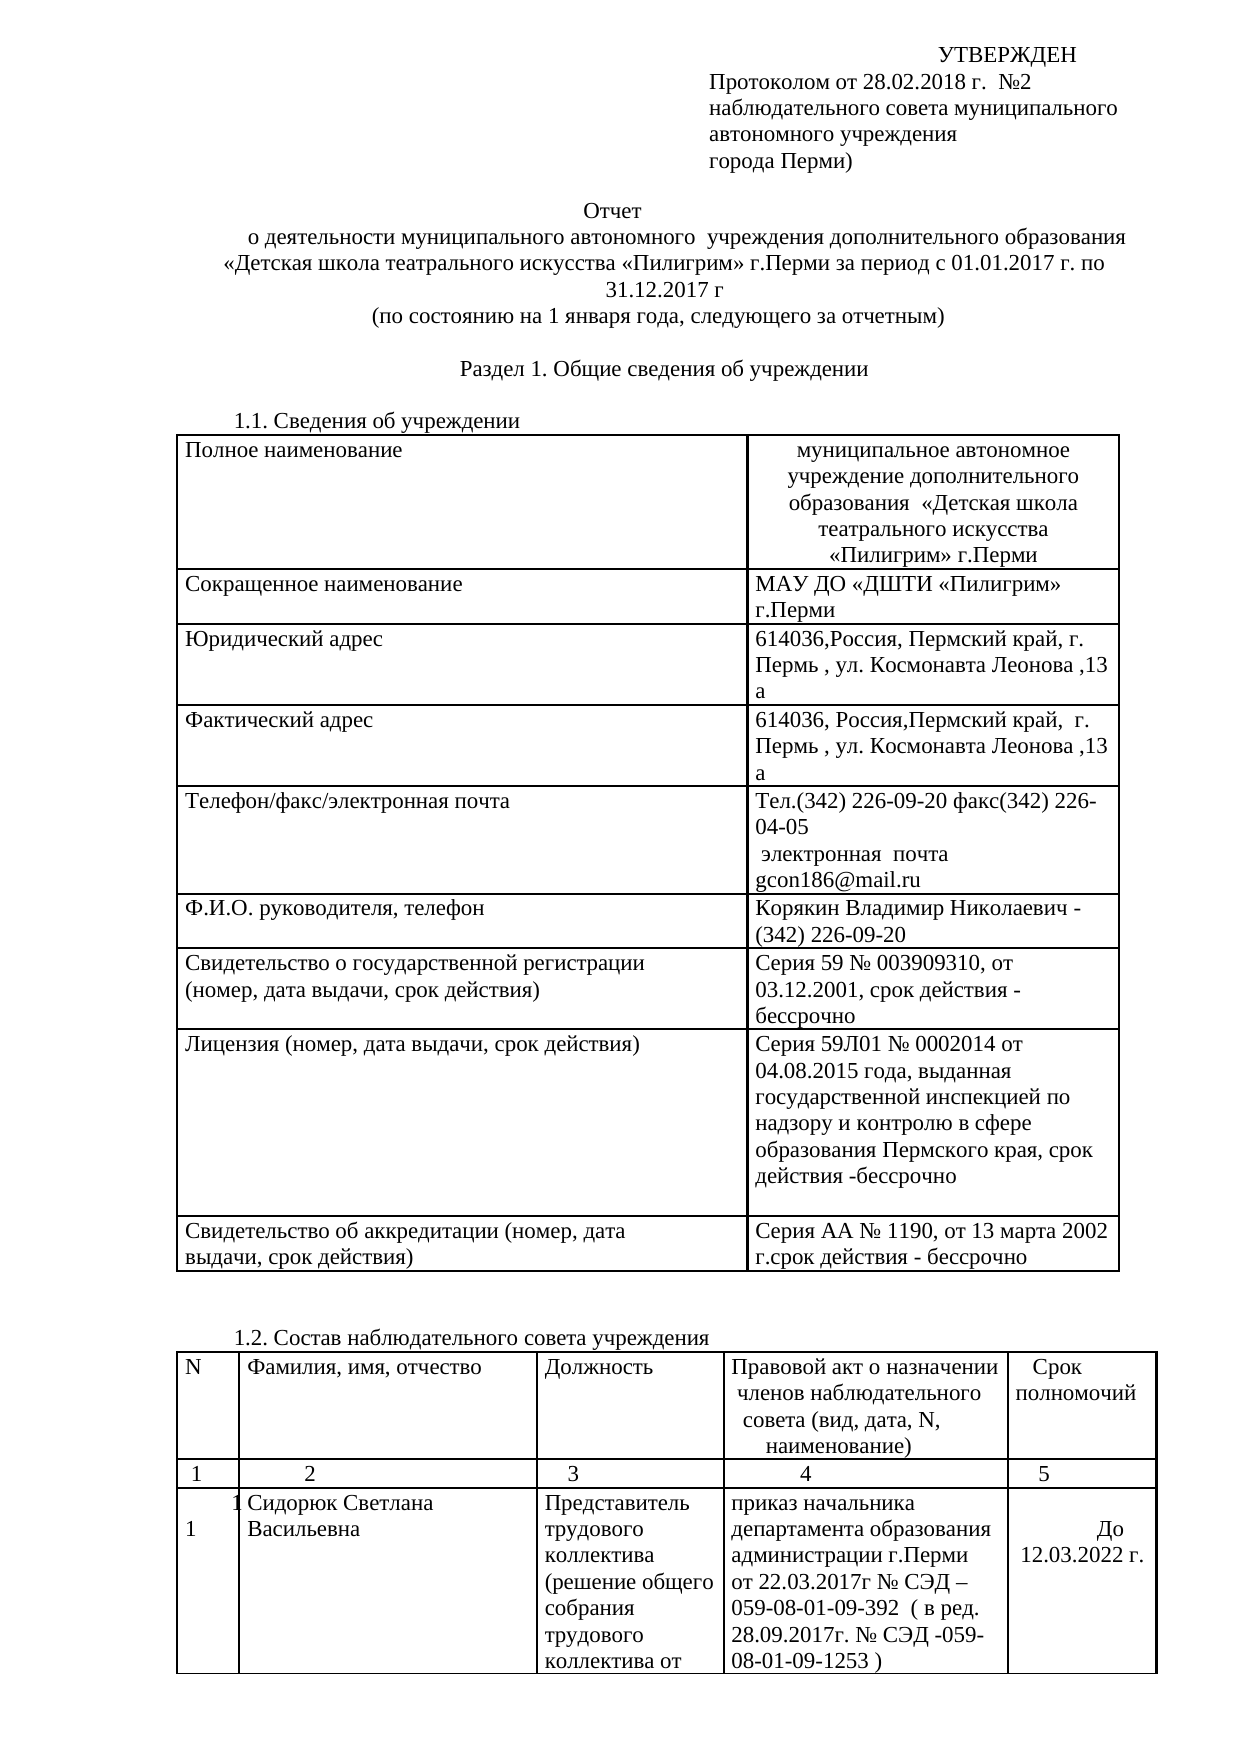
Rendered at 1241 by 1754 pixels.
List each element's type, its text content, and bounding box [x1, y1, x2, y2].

text Отчет [177, 197, 1152, 223]
text (по состоянию на 1 января года, следующего за отчетным) [177, 302, 1152, 328]
table_cell 614036,Россия, Пермский край, г. Пермь , ул. Космонавта Леонова ,13 а [749, 625, 1118, 704]
table_cell Корякин Владимир Николаевич - (342) 226-09-20 [749, 895, 1118, 947]
text города Перми) [177, 147, 1152, 173]
table_header Должность [538, 1353, 723, 1458]
table_cell Юридический адрес [178, 625, 746, 704]
text Раздел 1. Общие сведения об учреждении [177, 355, 1152, 381]
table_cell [538, 1489, 723, 1673]
table_cell Тел.(342) 226-09-20 факс(342) 226-04-05 электронная почта gcon186@mail.ru [749, 787, 1118, 892]
table_cell Сокращенное наименование [178, 570, 746, 623]
text 1.1. Сведения об учреждении [177, 408, 1152, 434]
table_cell Ф.И.О. руководителя, телефон [178, 895, 746, 947]
table_cell До 12.03.2022 г. [1009, 1489, 1155, 1673]
table_cell 614036, Россия,Пермский край, г. Пермь , ул. Космонавта Леонова ,13 а [749, 706, 1118, 785]
table_cell Фактический адрес [178, 706, 746, 785]
table_cell 1 [178, 1460, 238, 1487]
table_cell Серия 59 № 003909310, от 03.12.2001, срок действия - бессрочно [749, 949, 1118, 1028]
table_header Правовой акт о назначении членов наблюдательного совета (вид, дата, N, наименование) [725, 1353, 1007, 1458]
table_cell Телефон/факс/электронная почта [178, 787, 746, 892]
text 1.2. Состав наблюдательного совета учреждения [177, 1324, 1152, 1351]
table_header Полное наименование [178, 436, 746, 568]
text наблюдательного совета муниципального [177, 94, 1152, 120]
text автономного учреждения [177, 120, 1152, 147]
table_cell Серия 59Л01 № 0002014 от 04.08.2015 года, выданная государственной инспекцией по надзору и контролю в сфере образования Пермского края, срок действия -бессрочно [749, 1030, 1118, 1215]
table_cell МАУ ДО «ДШТИ «Пилигрим» г.Перми [749, 570, 1118, 623]
table_cell 2 [240, 1460, 536, 1487]
table_cell Серия АА № 1190, от 13 марта .срок действия - бессрочно [749, 1217, 1118, 1270]
table_cell Лицензия (номер, дата выдачи, срок действия) [178, 1030, 746, 1215]
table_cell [240, 1489, 536, 1673]
table_cell 5 [1009, 1460, 1155, 1487]
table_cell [725, 1489, 1007, 1673]
text Протоколом от 28.02.2018 г. №2 [177, 68, 1152, 94]
table_cell 3 [538, 1460, 723, 1487]
table_header N [178, 1353, 238, 1458]
table_header Срок полномочий [1009, 1353, 1155, 1458]
table_cell 1 1 [178, 1489, 238, 1673]
table_cell Свидетельство об аккредитации (номер, дата выдачи, срок действия) [178, 1217, 746, 1270]
table_cell 4 [725, 1460, 1007, 1487]
text УТВЕРЖДЕН [177, 41, 1152, 68]
table_header муниципальное автономное учреждение дополнительного образования «Детская школа театрального искусства «Пилигрим» г.Перми [749, 436, 1118, 568]
text о деятельности муниципального автономного учреждения дополнительного образования «Детская школа театрального искусства «Пилигрим» г.Перми за период с 01.01.2017 г. по 31.12.2017 г [177, 223, 1152, 302]
table_header Фамилия, имя, отчество [240, 1353, 536, 1458]
table_cell Свидетельство о государственной регистрации (номер, дата выдачи, срок действия) [178, 949, 746, 1028]
